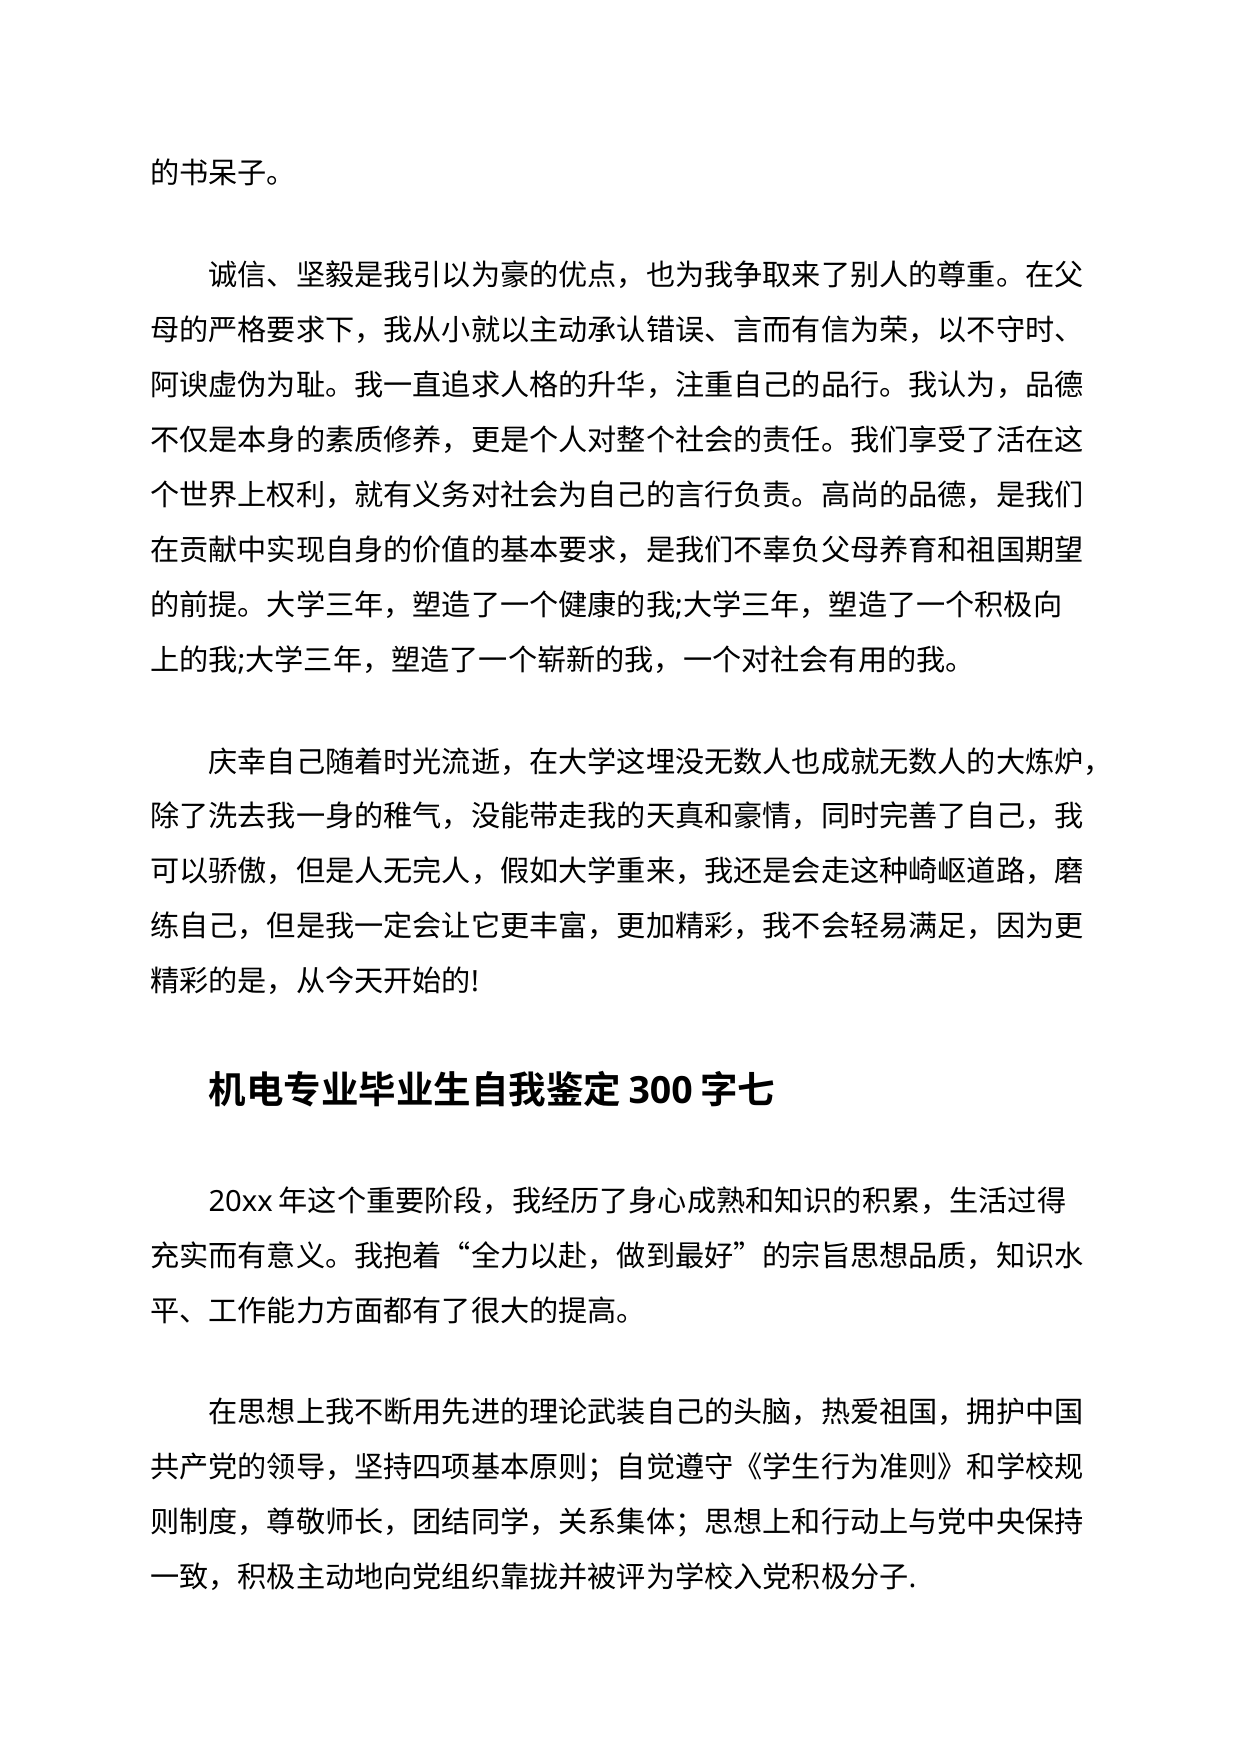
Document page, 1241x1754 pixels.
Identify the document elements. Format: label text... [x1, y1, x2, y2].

text 庆幸自己随着时光流逝，在大学这埋没无数人也成就无数人的大炼炉，除了洗去我一身的稚气，没能带走我的天真和豪情，同时完善了自己，我可以骄傲，但是人无完人，假如大学重来，我还是会走这种崎岖道路，磨练自己，但是我一定会让它更丰富，更加精彩，我不会轻易满足，因为更精彩的是，从今天开始的! [150, 738, 1090, 1000]
text 20xx年这个重要阶段，我经历了身心成熟和知识的积累，生活过得充实而有意义。我抱着“全力以赴，做到最好”的宗旨思想品质，知识水平、工作能力方面都有了很大的提高。 [150, 1177, 1090, 1329]
text 诚信、坚毅是我引以为豪的优点，也为我争取来了别人的尊重。在父母的严格要求下，我从小就以主动承认错误、言而有信为荣，以不守时、阿谀虚伪为耻。我一直追求人格的升华，注重自己的品行。我认为，品德不仅是本身的素质修养，更是个人对整个社会的责任。我们享受了活在这个世界上权利，就有义务对社会为自己的言行负责。高尚的品德，是我们在贡献中实现自身的价值的基本要求，是我们不辜负父母养育和祖国期望的前提。大学三年，塑造了一个健康的我;大学三年，塑造了一个积极向上的我;大学三年，塑造了一个崭新的我，一个对社会有用的我。 [150, 252, 1090, 678]
text 在思想上我不断用先进的理论武装自己的头脑，热爱祖国，拥护中国共产党的领导，坚持四项基本原则；自觉遵守《学生行为准则》和学校规则制度，尊敬师长，团结同学，关系集体；思想上和行动上与党中央保持一致，积极主动地向党组织靠拢并被评为学校入党积极分子. [150, 1389, 1090, 1596]
text 机电专业毕业生自我鉴定300字七 [150, 1060, 1090, 1114]
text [150, 150, 1090, 192]
